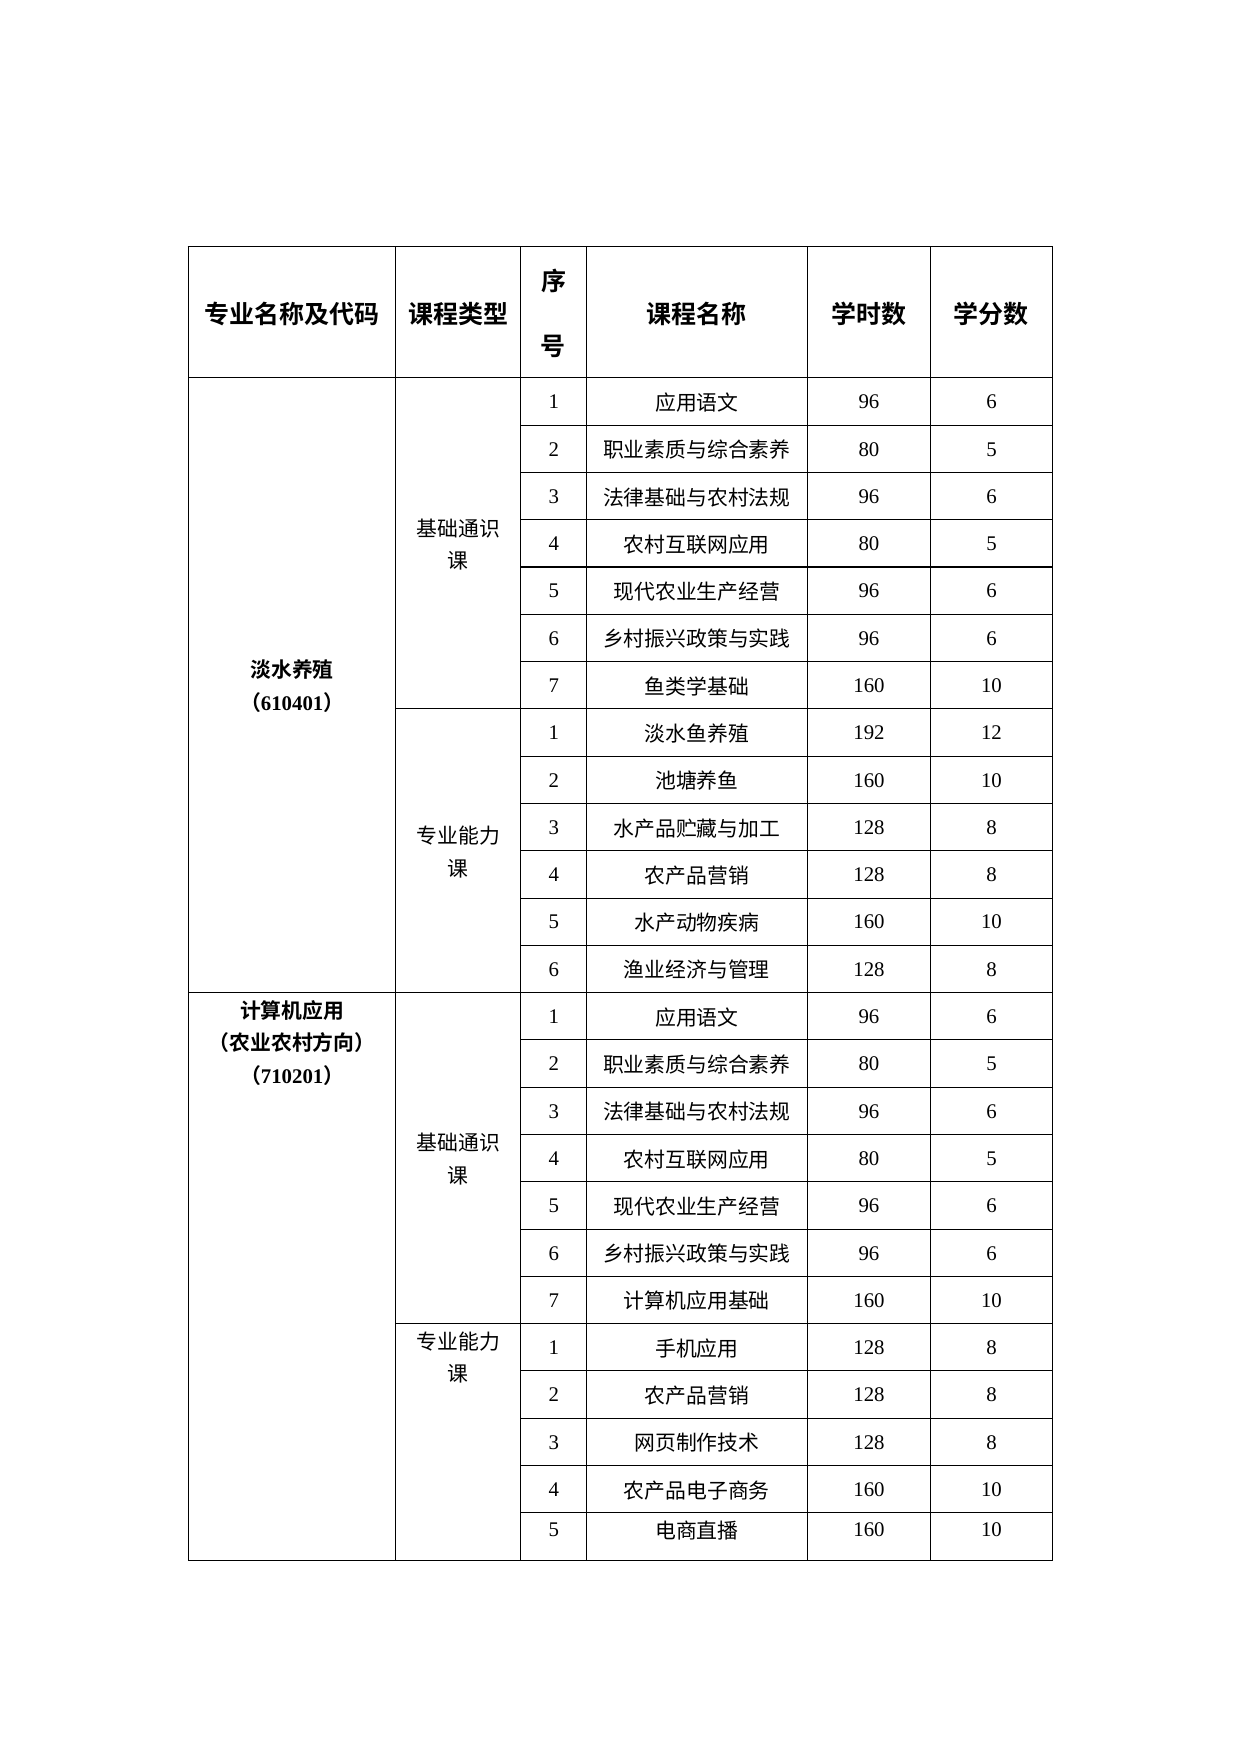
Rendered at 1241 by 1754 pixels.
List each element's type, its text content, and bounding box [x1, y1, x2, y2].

table_cell 10 [931, 662, 1052, 708]
table_cell 农产品营销 [587, 851, 807, 897]
table_cell 7 [521, 1277, 586, 1323]
table_cell 8 [931, 851, 1052, 897]
table_cell 应用语文 [587, 378, 807, 424]
table_cell 6 [931, 1182, 1052, 1228]
table_cell 96 [808, 1230, 930, 1276]
table_cell 96 [808, 568, 930, 614]
table_cell 128 [808, 1419, 930, 1465]
table_cell 192 [808, 709, 930, 756]
table_cell 4 [521, 851, 586, 897]
table_cell 2 [521, 1040, 586, 1087]
table_cell 专业能力课 [396, 1324, 520, 1559]
table_cell 96 [808, 615, 930, 661]
table_cell 160 [808, 1513, 930, 1559]
table_cell 水产动物疾病 [587, 899, 807, 945]
table_cell 10 [931, 1277, 1052, 1323]
table_cell 6 [931, 568, 1052, 614]
table_cell 乡村振兴政策与实践 [587, 1230, 807, 1276]
table_cell 计算机应用基础 [587, 1277, 807, 1323]
table_cell 淡水养殖 （610401） [189, 378, 395, 992]
table_cell 160 [808, 662, 930, 708]
table_cell 10 [931, 1513, 1052, 1559]
table_cell 80 [808, 1040, 930, 1087]
table_cell 3 [521, 473, 586, 519]
table_cell 水产品贮藏与加工 [587, 804, 807, 850]
table_cell 法律基础与农村法规 [587, 473, 807, 519]
table_cell 淡水鱼养殖 [587, 709, 807, 756]
table_cell 96 [808, 378, 930, 424]
table_cell 128 [808, 946, 930, 992]
table_cell 农产品营销 [587, 1371, 807, 1418]
table_cell 4 [521, 1135, 586, 1181]
table_cell 农产品电子商务 [587, 1466, 807, 1512]
table_cell 5 [931, 426, 1052, 472]
table_cell 1 [521, 993, 586, 1039]
table_cell 8 [931, 804, 1052, 850]
table_cell 鱼类学基础 [587, 662, 807, 708]
table_cell 8 [931, 1419, 1052, 1465]
table_cell 6 [521, 615, 586, 661]
table_cell 5 [521, 1182, 586, 1228]
table_cell 128 [808, 1324, 930, 1370]
table_cell 4 [521, 520, 586, 566]
table_cell 5 [521, 568, 586, 614]
table_cell 6 [931, 615, 1052, 661]
table_cell 农村互联网应用 [587, 520, 807, 566]
table_cell 5 [931, 1135, 1052, 1181]
table_cell 6 [521, 946, 586, 992]
table_cell 6 [931, 1088, 1052, 1134]
table_cell 6 [931, 378, 1052, 424]
table_cell 法律基础与农村法规 [587, 1088, 807, 1134]
table_cell 4 [521, 1466, 586, 1512]
table_cell 职业素质与综合素养 [587, 426, 807, 472]
table_cell 计算机应用 （农业农村方向） （710201） [189, 993, 395, 1559]
table_cell 80 [808, 520, 930, 566]
table_cell 160 [808, 1466, 930, 1512]
table_cell 96 [808, 1182, 930, 1228]
table_header 序号 [521, 247, 586, 377]
table_cell 8 [931, 1324, 1052, 1370]
table_cell 3 [521, 1419, 586, 1465]
table_cell 6 [931, 993, 1052, 1039]
table_header 课程类型 [396, 247, 520, 377]
table_cell 160 [808, 1277, 930, 1323]
table_cell 160 [808, 899, 930, 945]
table_cell 5 [931, 520, 1052, 566]
table_cell 1 [521, 378, 586, 424]
table_cell 8 [931, 946, 1052, 992]
table_cell 5 [521, 1513, 586, 1559]
table_cell 池塘养鱼 [587, 757, 807, 803]
table_cell 96 [808, 1088, 930, 1134]
table_cell 手机应用 [587, 1324, 807, 1370]
table_cell 基础通识课 [396, 378, 520, 708]
table_cell 应用语文 [587, 993, 807, 1039]
table_cell 农村互联网应用 [587, 1135, 807, 1181]
table_cell 10 [931, 899, 1052, 945]
table_cell 96 [808, 473, 930, 519]
table_cell 10 [931, 1466, 1052, 1512]
table_cell 128 [808, 1371, 930, 1418]
table_header 学分数 [931, 247, 1052, 377]
table_cell 80 [808, 1135, 930, 1181]
table_cell 6 [521, 1230, 586, 1276]
table_cell 7 [521, 662, 586, 708]
table_cell 专业能力课 [396, 709, 520, 992]
table_cell 80 [808, 426, 930, 472]
table_cell 渔业经济与管理 [587, 946, 807, 992]
table_cell 10 [931, 757, 1052, 803]
table_cell 2 [521, 426, 586, 472]
table_cell 6 [931, 1230, 1052, 1276]
table_cell 网页制作技术 [587, 1419, 807, 1465]
table_cell 128 [808, 851, 930, 897]
table_cell 2 [521, 1371, 586, 1418]
table_cell 160 [808, 757, 930, 803]
table_cell 基础通识课 [396, 993, 520, 1323]
table_cell 6 [931, 473, 1052, 519]
table_cell 5 [521, 899, 586, 945]
table_cell 现代农业生产经营 [587, 1182, 807, 1228]
table_cell 96 [808, 993, 930, 1039]
table_cell 1 [521, 709, 586, 756]
table_cell 8 [931, 1371, 1052, 1418]
table_cell 1 [521, 1324, 586, 1370]
table_header 学时数 [808, 247, 930, 377]
table_header 专业名称及代码 [189, 247, 395, 377]
table_cell 2 [521, 757, 586, 803]
table_header 课程名称 [587, 247, 807, 377]
table_cell 现代农业生产经营 [587, 568, 807, 614]
table_cell 3 [521, 804, 586, 850]
table_cell 128 [808, 804, 930, 850]
table_cell 12 [931, 709, 1052, 756]
table_cell 电商直播 [587, 1513, 807, 1559]
table_cell 3 [521, 1088, 586, 1134]
table_cell 乡村振兴政策与实践 [587, 615, 807, 661]
table_cell 职业素质与综合素养 [587, 1040, 807, 1087]
table_cell 5 [931, 1040, 1052, 1087]
